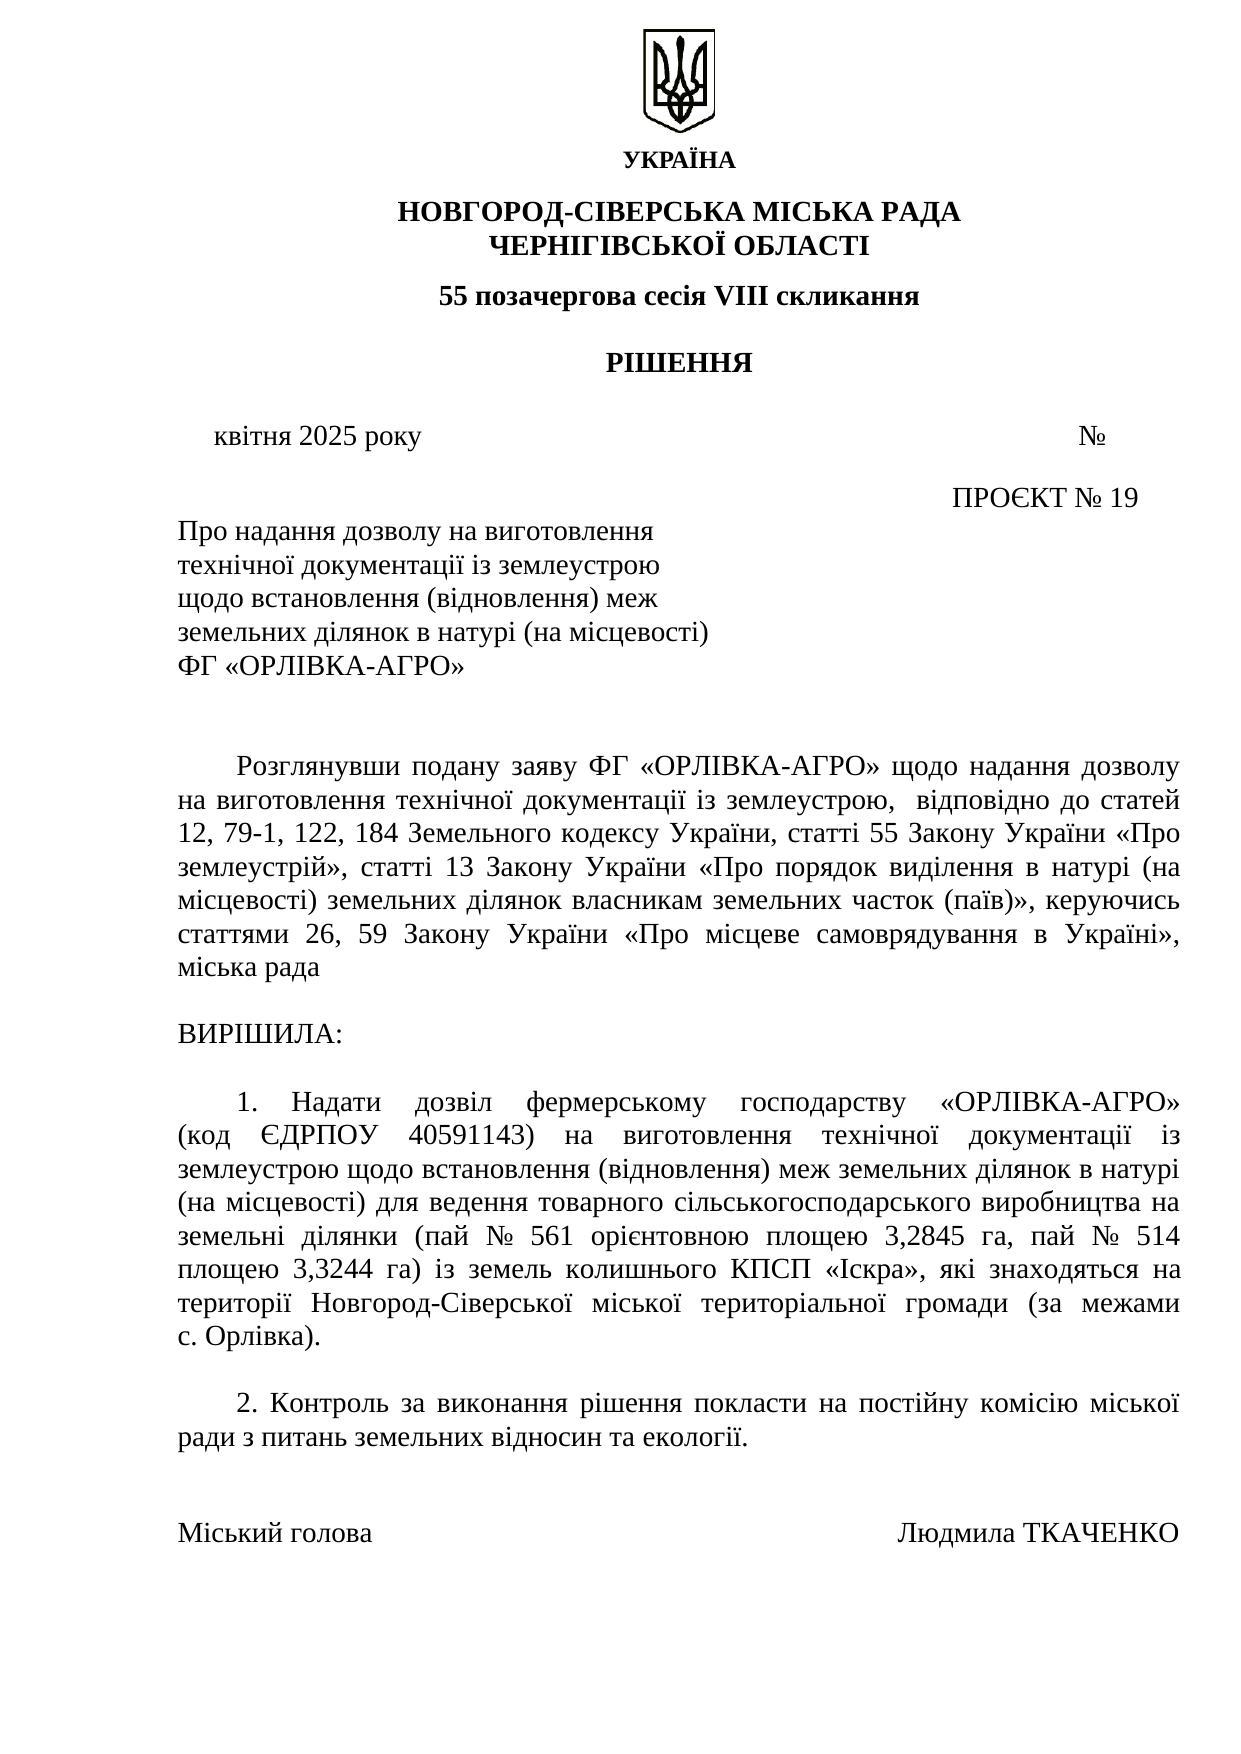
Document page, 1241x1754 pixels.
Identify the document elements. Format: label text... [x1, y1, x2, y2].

text ФГ «ОРЛІВКА-АГРО» [177, 648, 1181, 681]
text РІШЕННЯ [177, 346, 1181, 379]
text квітня 2025 року № [177, 418, 1181, 451]
text 2. Контроль за виконання рішення покласти на постійну комісію міської ради з питань земельних відносин та екології. [177, 1386, 1181, 1453]
picture [643, 29, 715, 133]
text 55 позачергова сесія VIII скликання [177, 278, 1181, 312]
text НОВГОРОД-СІВЕРСЬКА МІСЬКА РАДА [177, 194, 1181, 228]
text Україна [177, 145, 1181, 174]
text Розглянувши подану заяву ФГ «ОРЛІВКА-АГРО» щодо надання дозволу на виготовлення технічної документації із землеустрою, відповідно до статей 12, 79-1, 122, 184 Земельного кодексу України, статті 55 Закону України «Про землеустрій», статті 13 Закону України «Про порядок виділення в натурі (на місцевості) земельних ділянок власникам земельних часток (паїв)», керуючись статтями 26, 59 Закону України «Про місцеве самоврядування в Україні», міська рада [177, 748, 1181, 983]
text ВИРІШИЛА: [177, 1017, 1181, 1050]
text Про надання дозволу на виготовлення [177, 513, 1181, 547]
text земельних ділянок в натурі (на місцевості) [177, 614, 1181, 648]
text технічної документації із землеустрою [177, 547, 1181, 581]
text Міський голова Людмила ТКАЧЕНКО [177, 1515, 1181, 1548]
text ПРОЄКТ № 19 [177, 480, 1181, 513]
text щодо встановлення (відновлення) меж [177, 581, 1181, 614]
text 1. Надати дозвіл фермерському господарству «ОРЛІВКА-АГРО» (код ЄДРПОУ 40591143) на виготовлення технічної документації із землеустрою щодо встановлення (відновлення) меж земельних ділянок в натурі (на місцевості) для ведення товарного сільськогосподарського виробництва на земельні ділянки (пай № 561 орієнтовною площею 3,2845 га, пай № 514 площею 3,3244 га) із земель колишнього КПСП «Іскра», які знаходяться на території Новгород-Сіверської міської територіальної громади (за межами с. Орлівка). [177, 1084, 1181, 1352]
text ЧЕРНІГІВСЬКОЇ ОБЛАСТІ [177, 228, 1181, 262]
